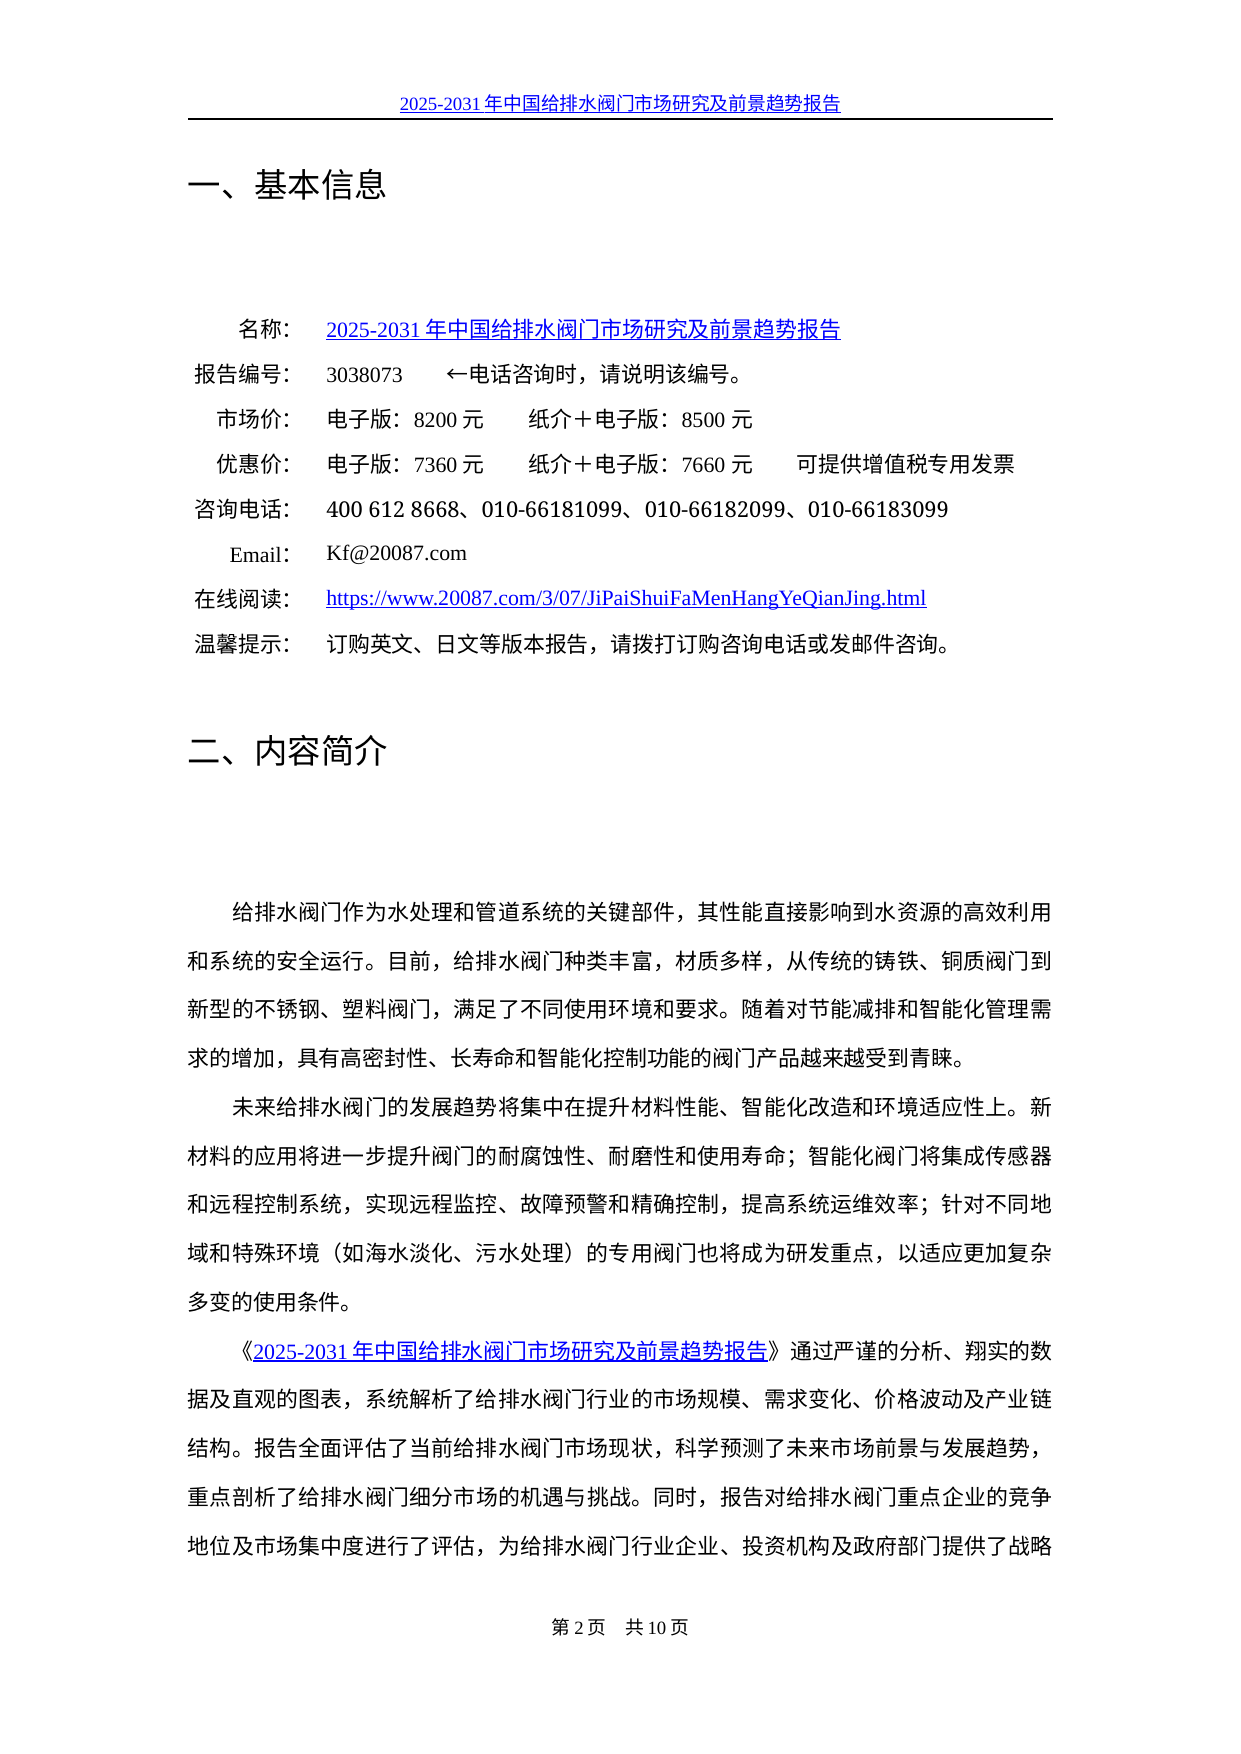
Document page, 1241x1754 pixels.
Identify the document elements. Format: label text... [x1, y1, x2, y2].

table_header 2025-2031年中国给排水阀门市场研究及前景趋势报告 [315, 312, 1073, 357]
table_cell 3038073 ←电话咨询时，请说明该编号。 [315, 357, 1073, 402]
table_cell 400 612 8668、010-66181099、010-66182099、010-66183099 [315, 492, 1073, 537]
table_cell 电子版：8200 元 纸介＋电子版：8500 元 [315, 402, 1073, 447]
table_header 名称： [167, 312, 315, 357]
table_cell 订购英文、日文等版本报告，请拨打订购咨询电话或发邮件咨询。 [315, 627, 1073, 672]
table_cell 在线阅读： [167, 582, 315, 627]
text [187, 894, 1053, 1561]
table_cell 电子版：7360 元 纸介＋电子版：7660 元 可提供增值税专用发票 [315, 447, 1073, 492]
table_cell 温馨提示： [167, 627, 315, 672]
table_cell [315, 582, 1073, 627]
table_cell Email： [167, 537, 315, 582]
table_cell Kf@20087.com [315, 537, 1073, 582]
table_cell 优惠价： [167, 447, 315, 492]
title 一、基本信息 [187, 150, 1053, 215]
table_cell 咨询电话： [167, 492, 315, 537]
table_cell 市场价： [167, 402, 315, 447]
table_cell 报告编号： [167, 357, 315, 402]
title 二、内容简介 [187, 717, 1053, 782]
